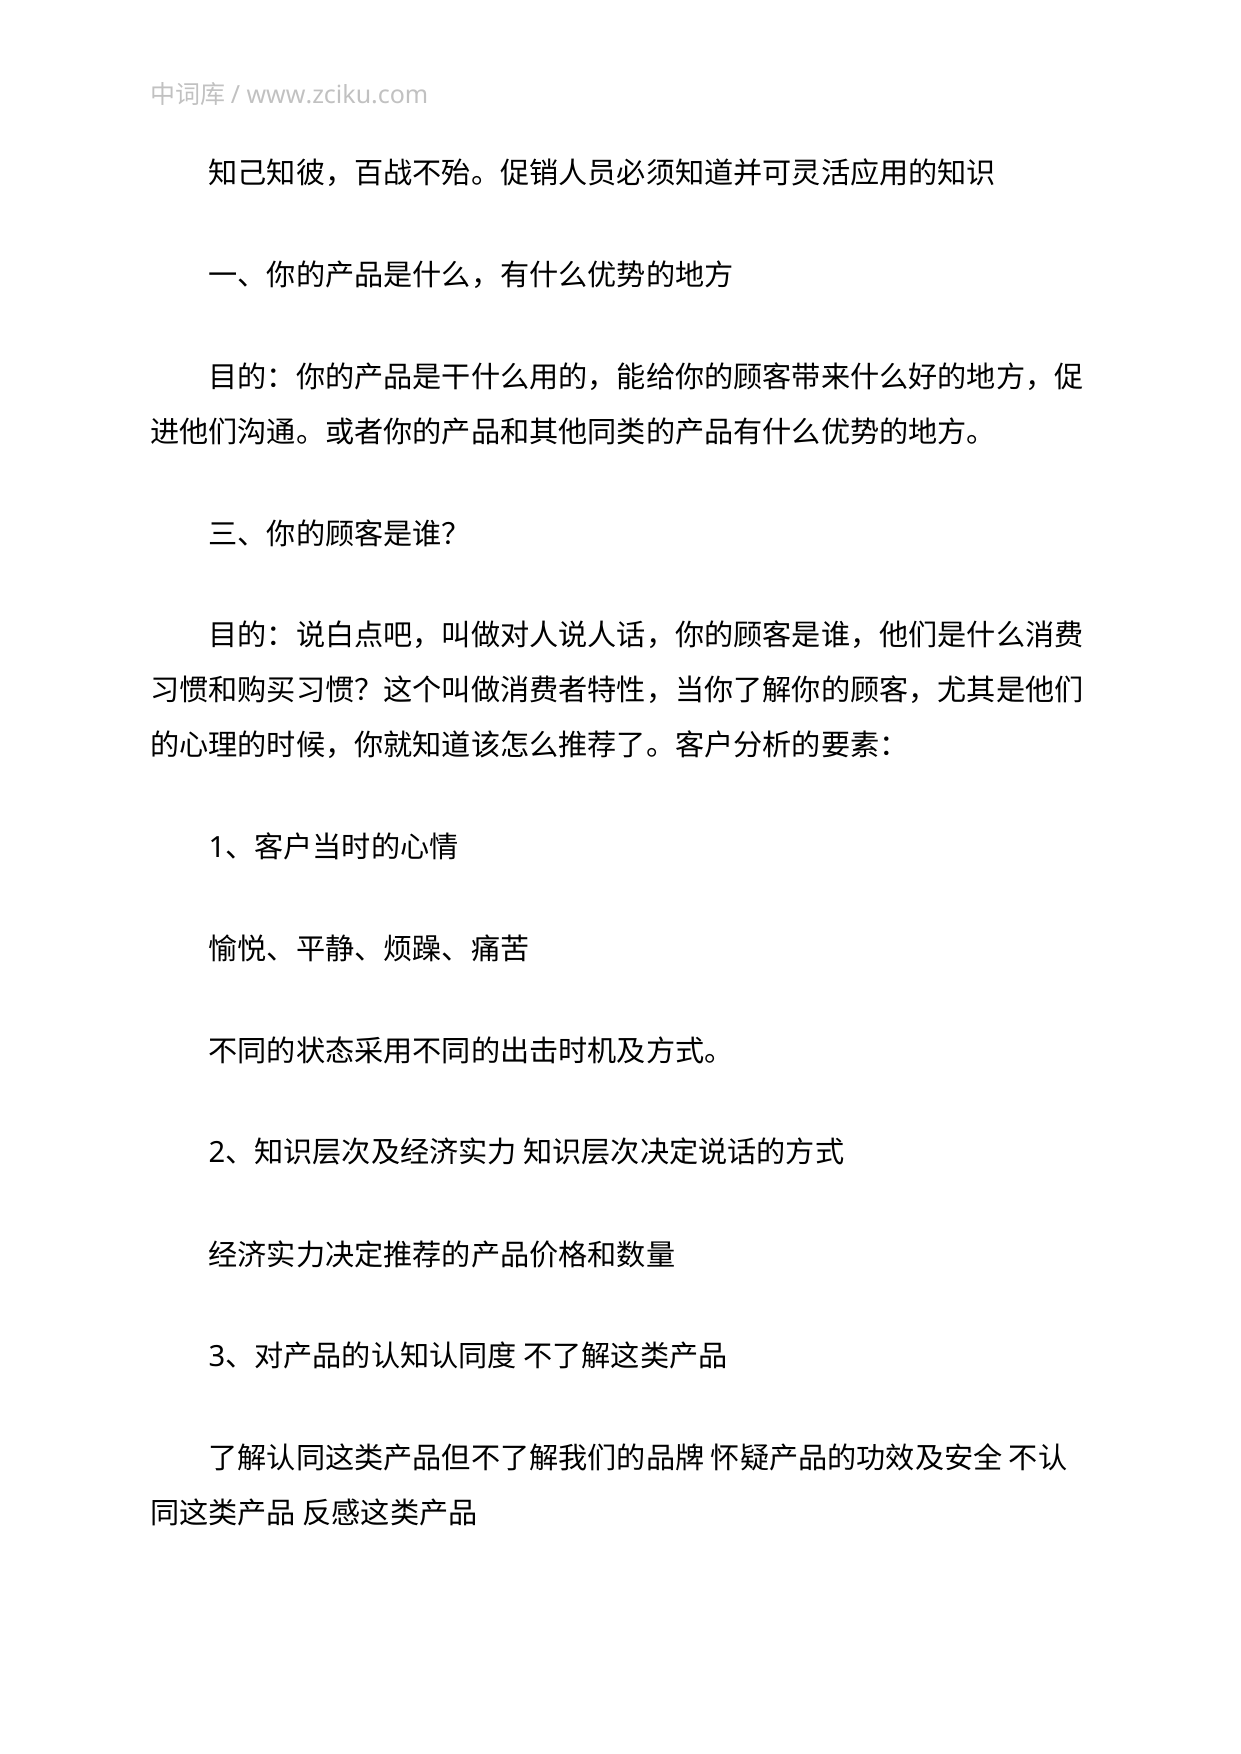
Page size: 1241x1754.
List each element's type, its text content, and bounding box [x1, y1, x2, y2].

text 愉悦、平静、烦躁、痛苦 [150, 926, 1090, 968]
text 目的：你的产品是干什么用的，能给你的顾客带来什么好的地方，促进他们沟通。或者你的产品和其他同类的产品有什么优势的地方。 [150, 353, 1090, 451]
text 目的：说白点吧，叫做对人说人话，你的顾客是谁，他们是什么消费习惯和购买习惯？这个叫做消费者特性，当你了解你的顾客，尤其是他们的心理的时候，你就知道该怎么推荐了。客户分析的要素： [150, 612, 1090, 764]
text 经济实力决定推荐的产品价格和数量 [150, 1231, 1090, 1273]
text 不同的状态采用不同的出击时机及方式。 [150, 1027, 1090, 1069]
text 一、你的产品是什么，有什么优势的地方 [150, 252, 1090, 294]
text 了解认同这类产品但不了解我们的品牌 怀疑产品的功效及安全 不认同这类产品 反感这类产品 [150, 1435, 1090, 1532]
text 三、你的顾客是谁？ [150, 510, 1090, 552]
text 3、对产品的认知认同度 不了解这类产品 [150, 1333, 1090, 1375]
text 知己知彼，百战不殆。促销人员必须知道并可灵活应用的知识 [150, 150, 1090, 192]
text 1、客户当时的心情 [150, 823, 1090, 866]
text 2、知识层次及经济实力 知识层次决定说话的方式 [150, 1129, 1090, 1171]
